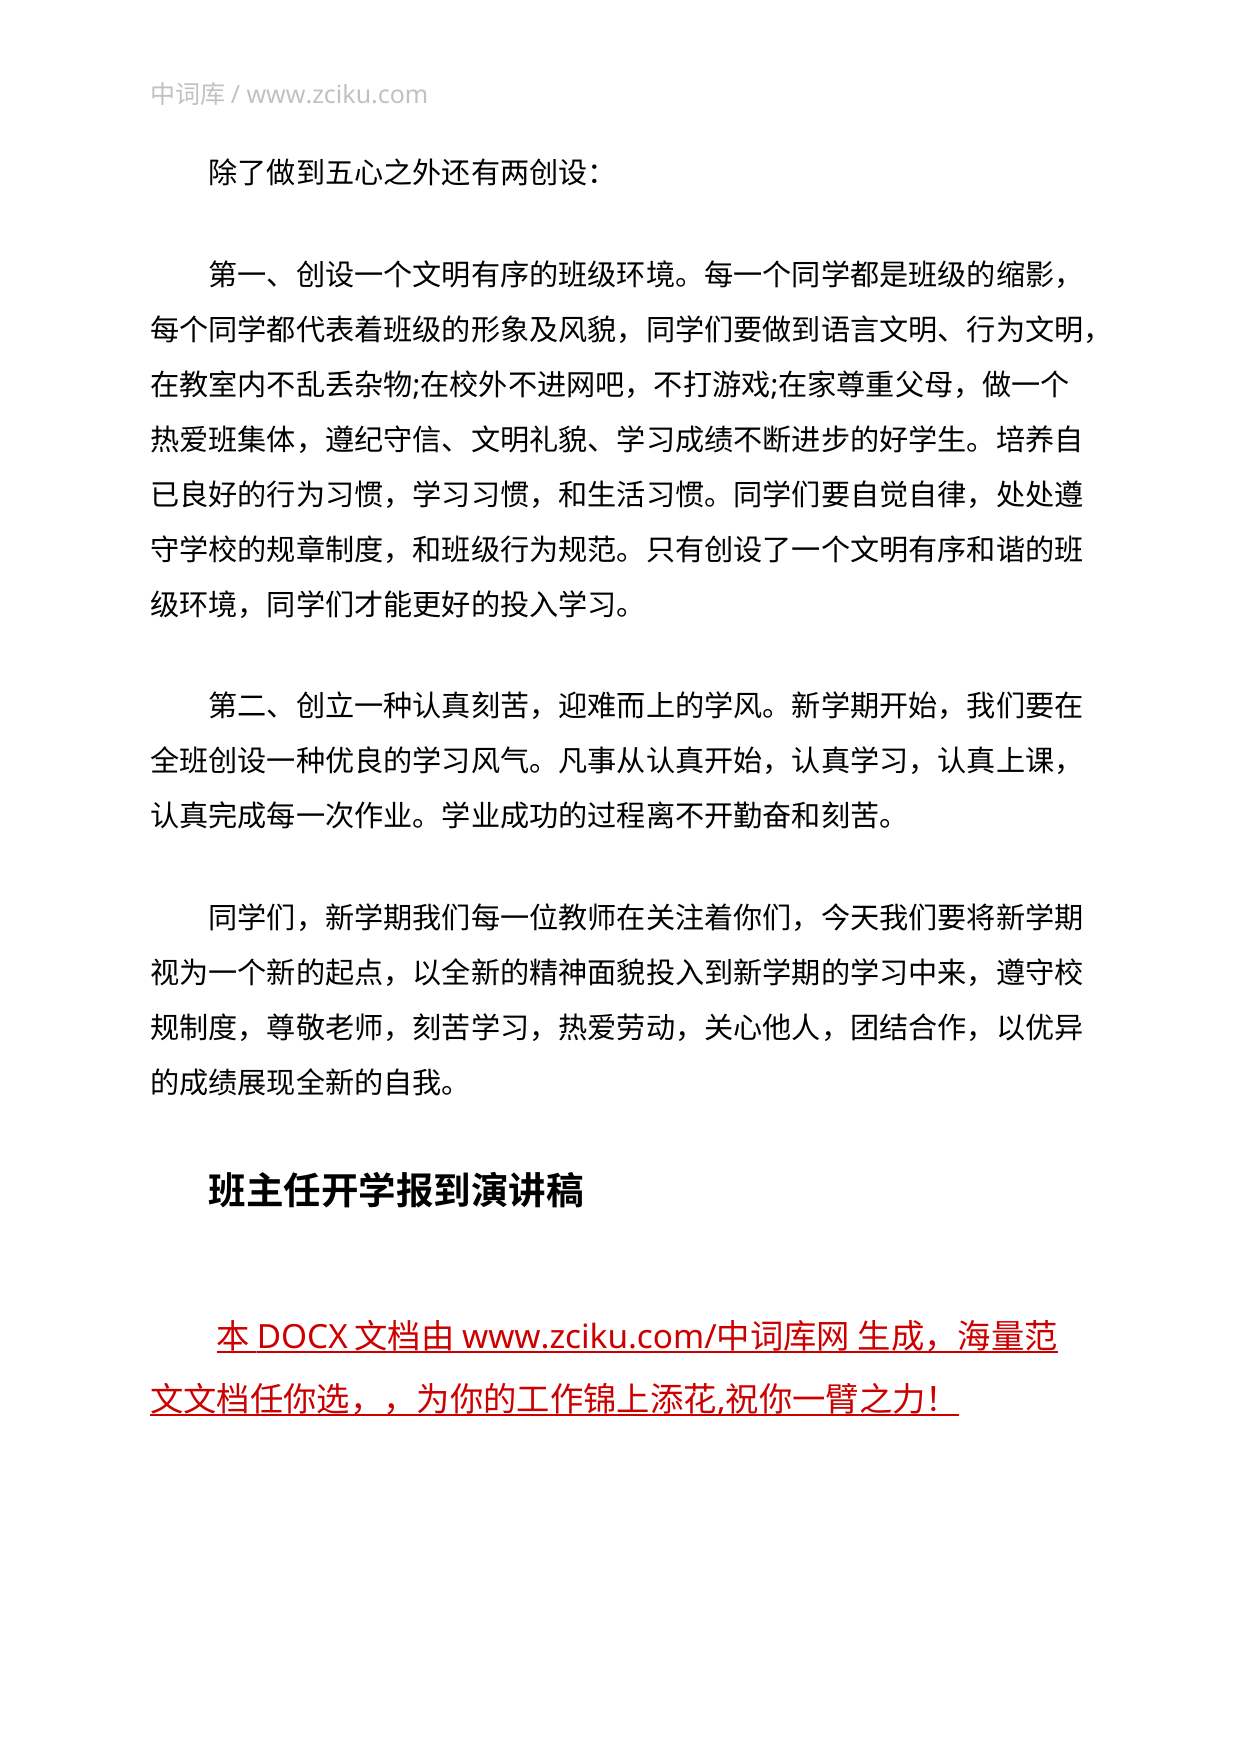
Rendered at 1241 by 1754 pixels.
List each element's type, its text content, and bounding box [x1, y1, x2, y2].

text 本DOCX文档由 www.zciku.com/中词库网 生成，海量范文文档任你选，，为你的工作锦上添花,祝你一臂之力！ [150, 1310, 1090, 1421]
text 除了做到五心之外还有两创设： [150, 150, 1090, 192]
text 同学们，新学期我们每一位教师在关注着你们，今天我们要将新学期视为一个新的起点，以全新的精神面貌投入到新学期的学习中来，遵守校规制度，尊敬老师，刻苦学习，热爱劳动，关心他人，团结合作，以优异的成绩展现全新的自我。 [150, 894, 1090, 1102]
text 第一、创设一个文明有序的班级环境。每一个同学都是班级的缩影，每个同学都代表着班级的形象及风貌，同学们要做到语言文明、行为文明，在教室内不乱丢杂物;在校外不进网吧，不打游戏;在家尊重父母，做一个热爱班集体，遵纪守信、文明礼貌、学习成绩不断进步的好学生。培养自已良好的行为习惯，学习习惯，和生活习惯。同学们要自觉自律，处处遵守学校的规章制度，和班级行为规范。只有创设了一个文明有序和谐的班级环境，同学们才能更好的投入学习。 [150, 252, 1090, 623]
text 第二、创立一种认真刻苦，迎难而上的学风。新学期开始，我们要在全班创设一种优良的学习风气。凡事从认真开始，认真学习，认真上课，认真完成每一次作业。学业成功的过程离不开勤奋和刻苦。 [150, 683, 1090, 835]
text 班主任开学报到演讲稿 [150, 1161, 1090, 1215]
